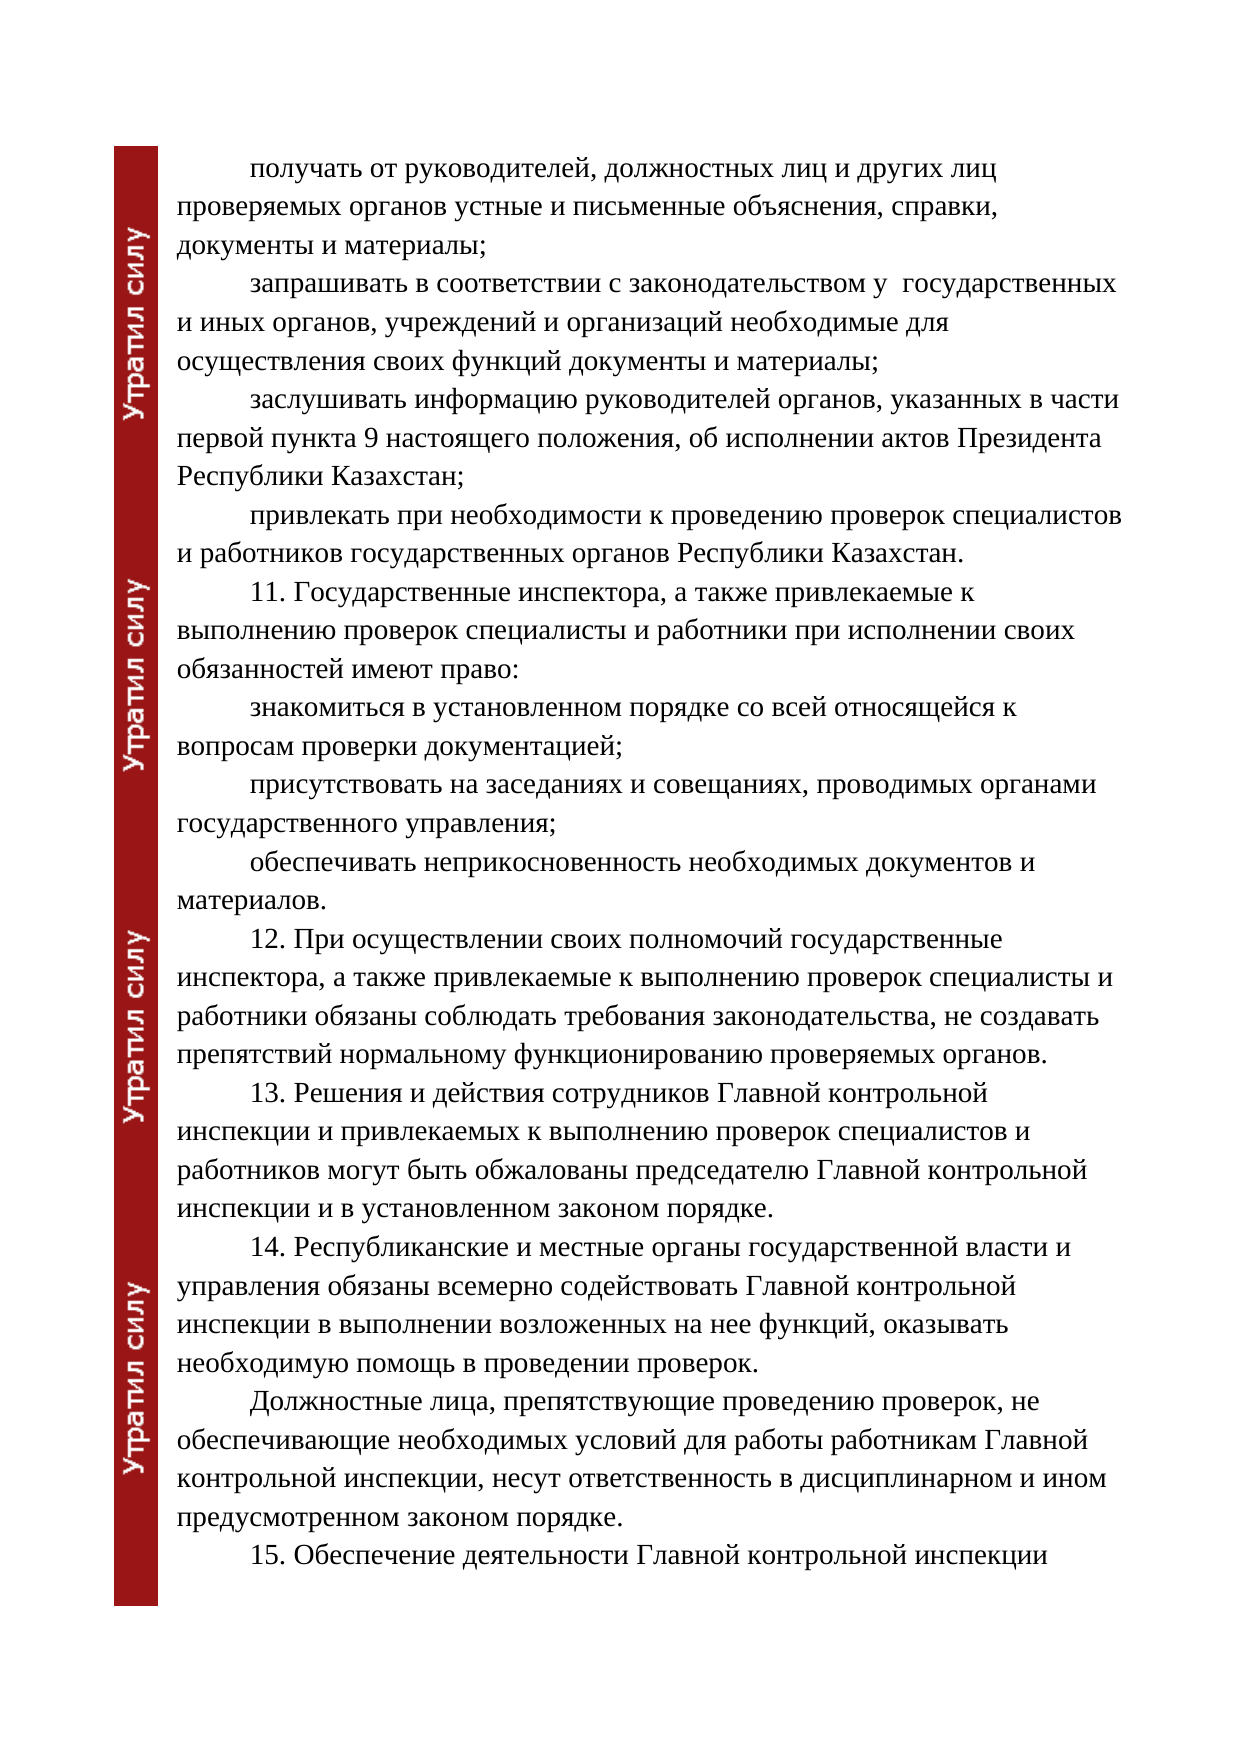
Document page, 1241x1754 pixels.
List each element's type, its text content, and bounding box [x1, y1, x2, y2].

picture [114, 146, 158, 150]
picture [114, 1571, 158, 1606]
